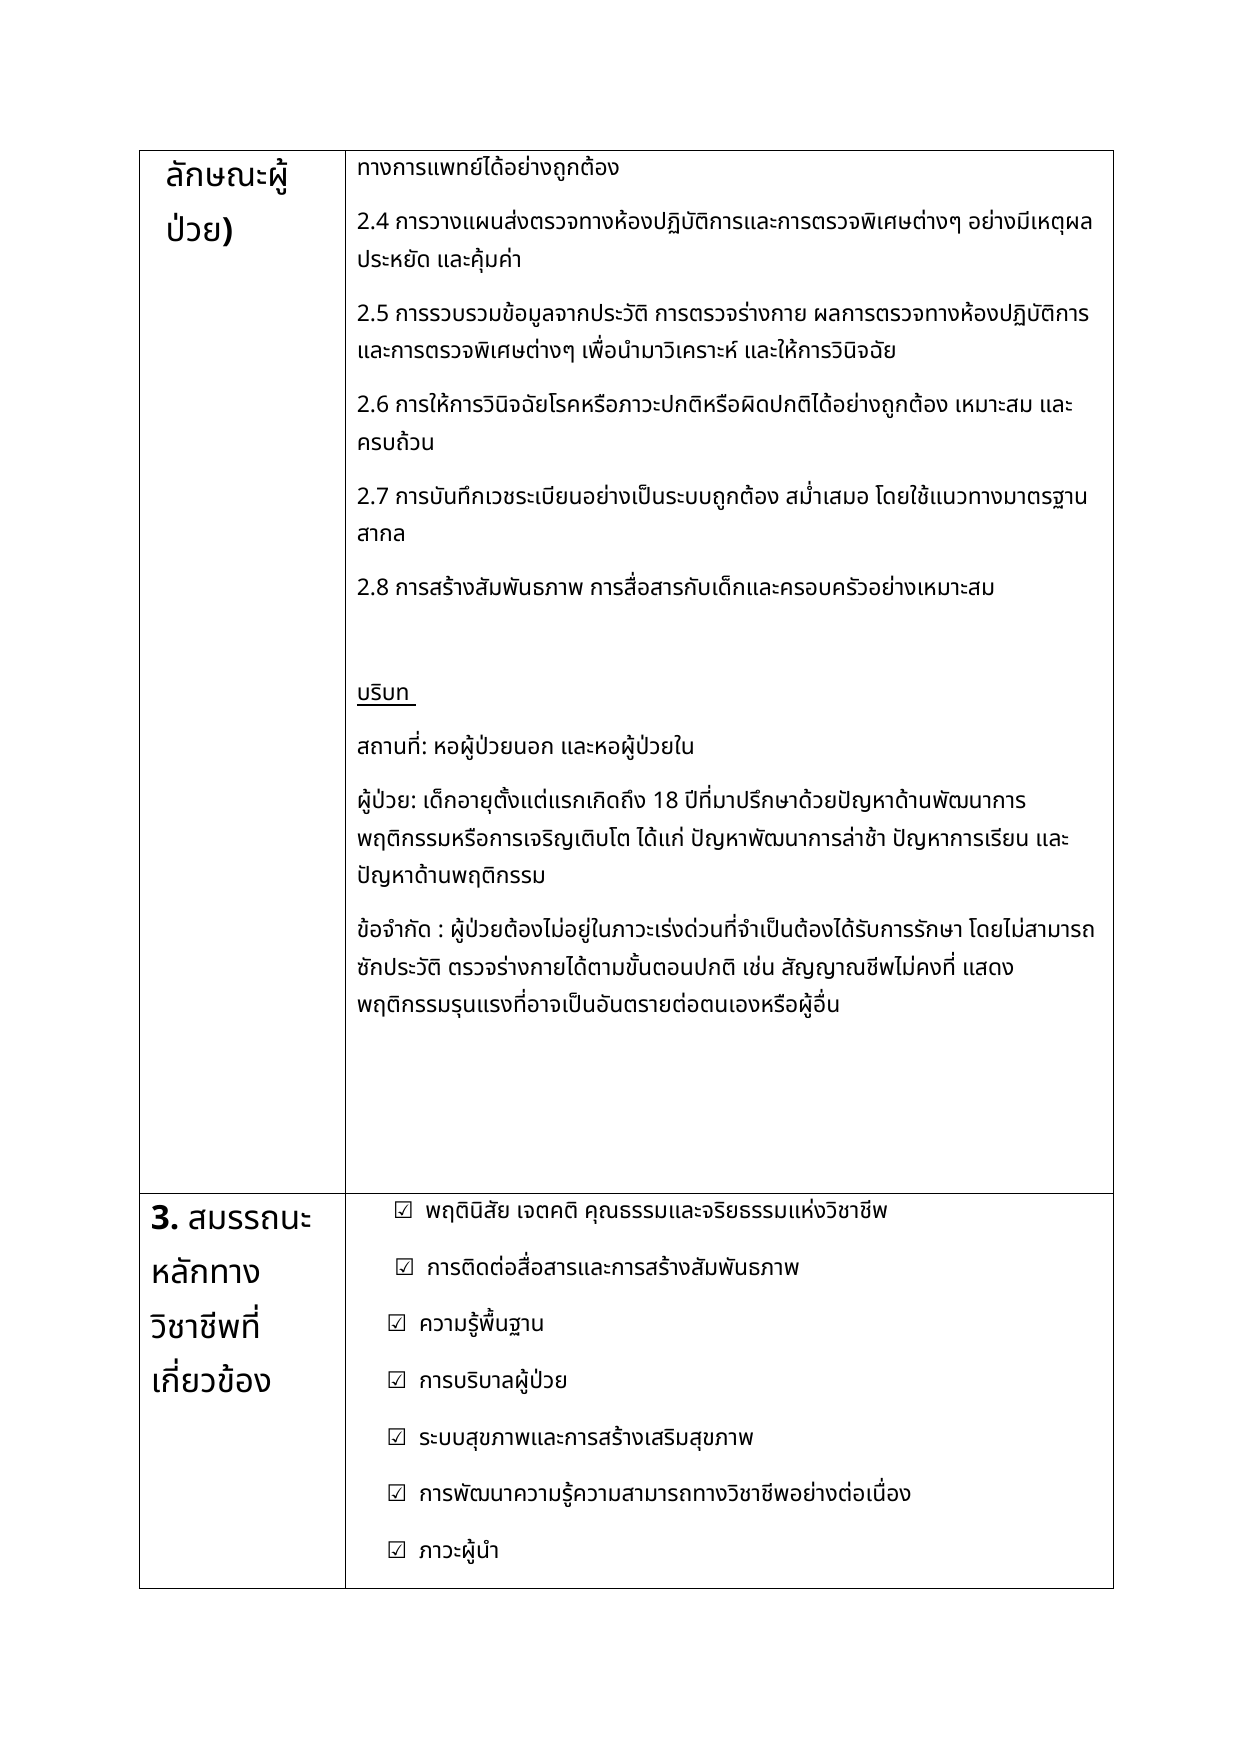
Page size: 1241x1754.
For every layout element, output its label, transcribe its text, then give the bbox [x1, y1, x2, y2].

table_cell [346, 151, 1113, 1193]
table_cell ☑ พฤตินิสัย เจตคติ คุณธรรมและจริยธรรมแห่งวิชาชีพ ☑ การติดต่อสื่อสารและการสร้างสัมพันธภาพ ☑ ความรู้พื้นฐาน ☑ การบริบาลผู้ป่วย ☑ ระบบสุขภาพและการสร้างเสริมสุขภาพ ☑ การพัฒนาความรู้ความสามารถทางวิชาชีพอย่างต่อเนื่อง ☑ ภาวะผู้นำ [346, 1194, 1113, 1587]
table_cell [140, 151, 345, 1193]
table_cell 3. สมรรถนะหลักทางวิชาชีพที่เกี่ยวข้อง [140, 1194, 345, 1587]
